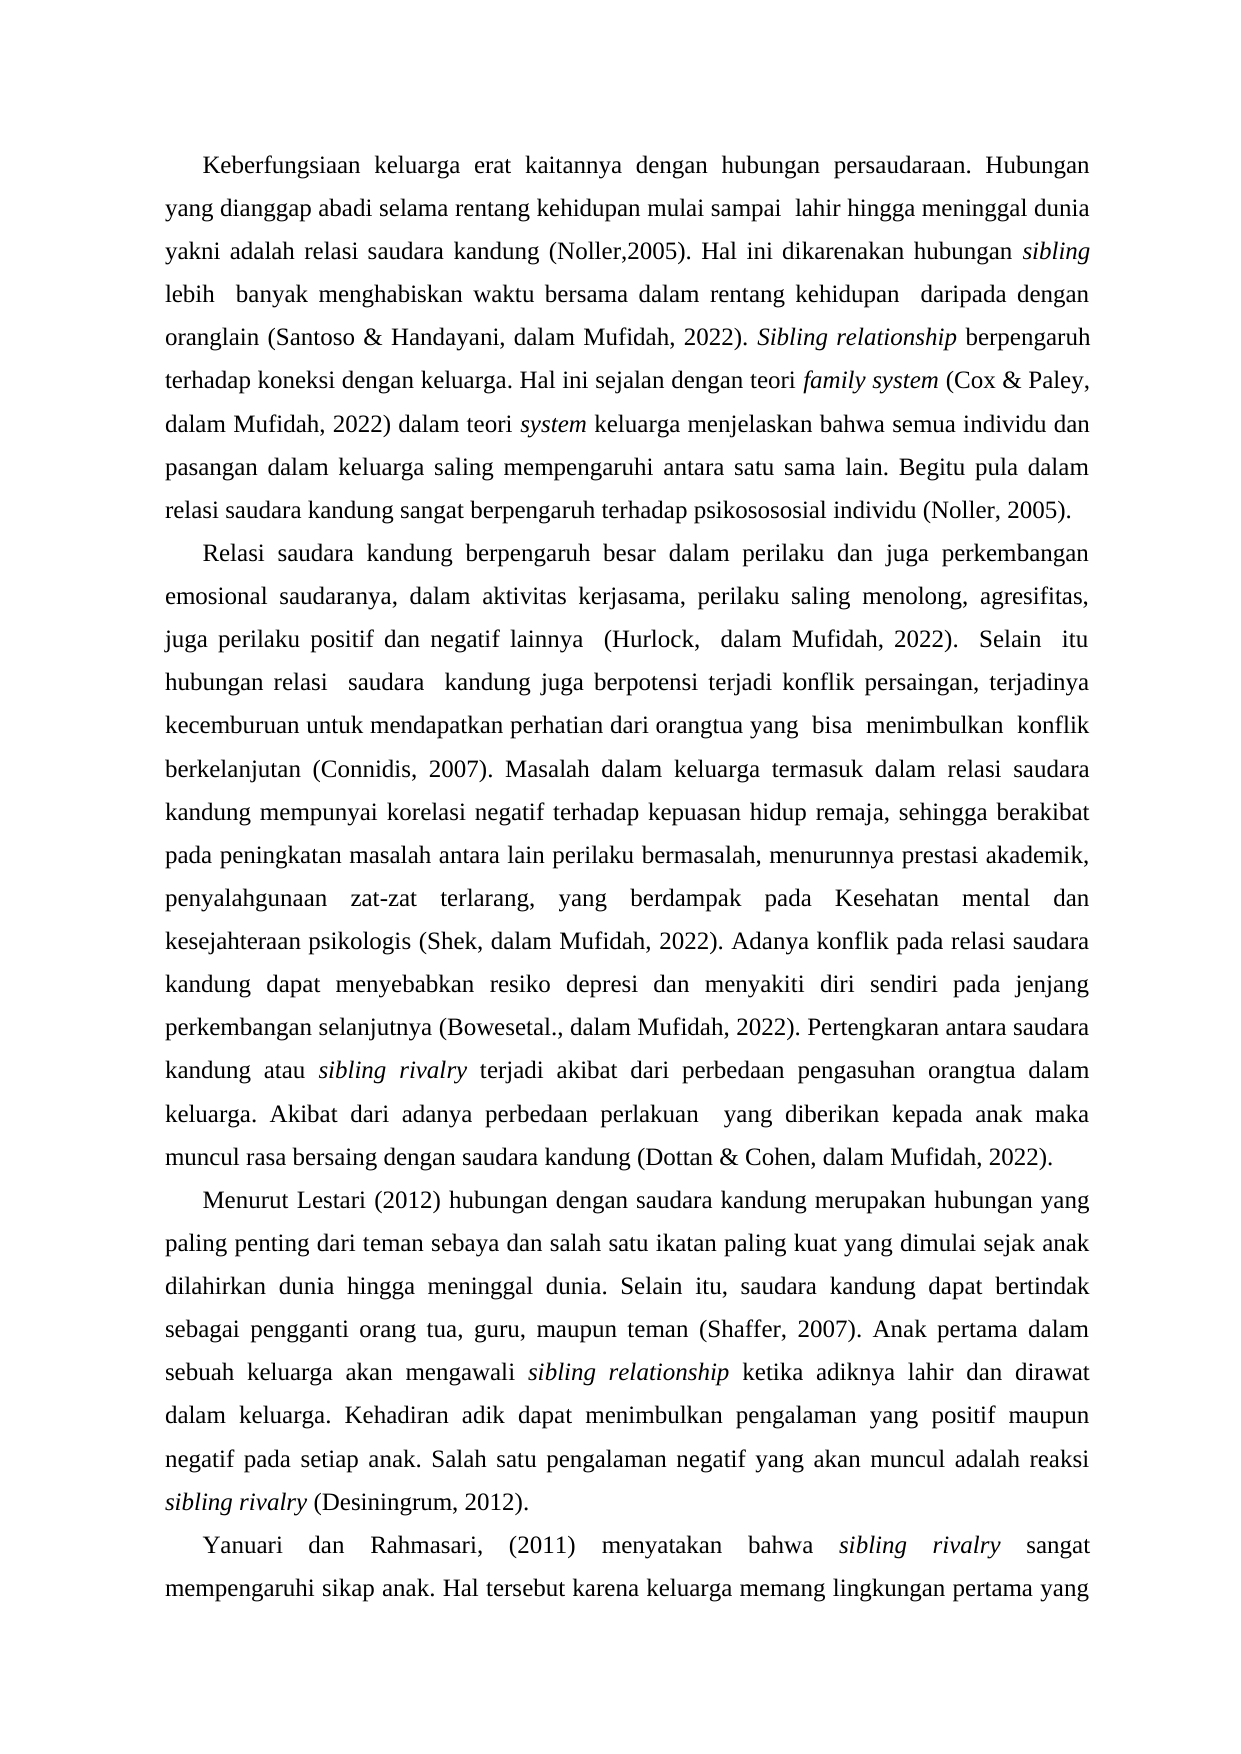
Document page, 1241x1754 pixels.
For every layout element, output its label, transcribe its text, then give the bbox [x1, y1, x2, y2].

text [165, 1530, 1090, 1602]
text Menurut Lestari (2012) hubungan dengan saudara kandung merupakan hubungan yang paling penting dari teman sebaya dan salah satu ikatan paling kuat yang dimulai sejak anak dilahirkan dunia hingga meninggal dunia. Selain itu, saudara kandung dapat bertindak sebagai pengganti orang tua, guru, maupun teman (Shaffer, 2007). Anak pertama dalam sebuah keluarga akan mengawali sibling relationship ketika adiknya lahir dan dirawat dalam keluarga. Kehadiran adik dapat menimbulkan pengalaman yang positif maupun negatif pada setiap anak. Salah satu pengalaman negatif yang akan muncul adalah reaksi sibling rivalry (Desiningrum, 2012). [165, 1185, 1090, 1516]
text Relasi saudara kandung berpengaruh besar dalam perilaku dan juga perkembangan emosional saudaranya, dalam aktivitas kerjasama, perilaku saling menolong, agresifitas, juga perilaku positif dan negatif lainnya (Hurlock, dalam Mufidah, 2022). Selain itu hubungan relasi saudara kandung juga berpotensi terjadi konflik persaingan, terjadinya kecemburuan untuk mendapatkan perhatian dari orangtua yang bisa menimbulkan konflik berkelanjutan (Connidis, 2007). Masalah dalam keluarga termasuk dalam relasi saudara kandung mempunyai korelasi negatif terhadap kepuasan hidup remaja, sehingga berakibat pada peningkatan masalah antara lain perilaku bermasalah, menurunnya prestasi akademik, penyalahgunaan zat-zat terlarang, yang berdampak pada Kesehatan mental dan kesejahteraan psikologis (Shek, dalam Mufidah, 2022). Adanya konflik pada relasi saudara kandung dapat menyebabkan resiko depresi dan menyakiti diri sendiri pada jenjang perkembangan selanjutnya (Bowesetal., dalam Mufidah, 2022). Pertengkaran antara saudara kandung atau sibling rivalry terjadi akibat dari perbedaan pengasuhan orangtua dalam keluarga. Akibat dari adanya perbedaan perlakuan yang diberikan kepada anak maka muncul rasa bersaing dengan saudara kandung (Dottan & Cohen, dalam Mufidah, 2022). [165, 538, 1090, 1171]
text Keberfungsiaan keluarga erat kaitannya dengan hubungan persaudaraan. Hubungan yang dianggap abadi selama rentang kehidupan mulai sampai lahir hingga meninggal dunia yakni adalah relasi saudara kandung (Noller,2005). Hal ini dikarenakan hubungan sibling lebih banyak menghabiskan waktu bersama dalam rentang kehidupan daripada dengan oranglain (Santoso & Handayani, dalam Mufidah, 2022). Sibling relationship berpengaruh terhadap koneksi dengan keluarga. Hal ini sejalan dengan teori family system (Cox & Paley, dalam Mufidah, 2022) dalam teori system keluarga menjelaskan bahwa semua individu dan pasangan dalam keluarga saling mempengaruhi antara satu sama lain. Begitu pula dalam relasi saudara kandung sangat berpengaruh terhadap psikosososial individu (Noller, 2005). [165, 150, 1090, 524]
